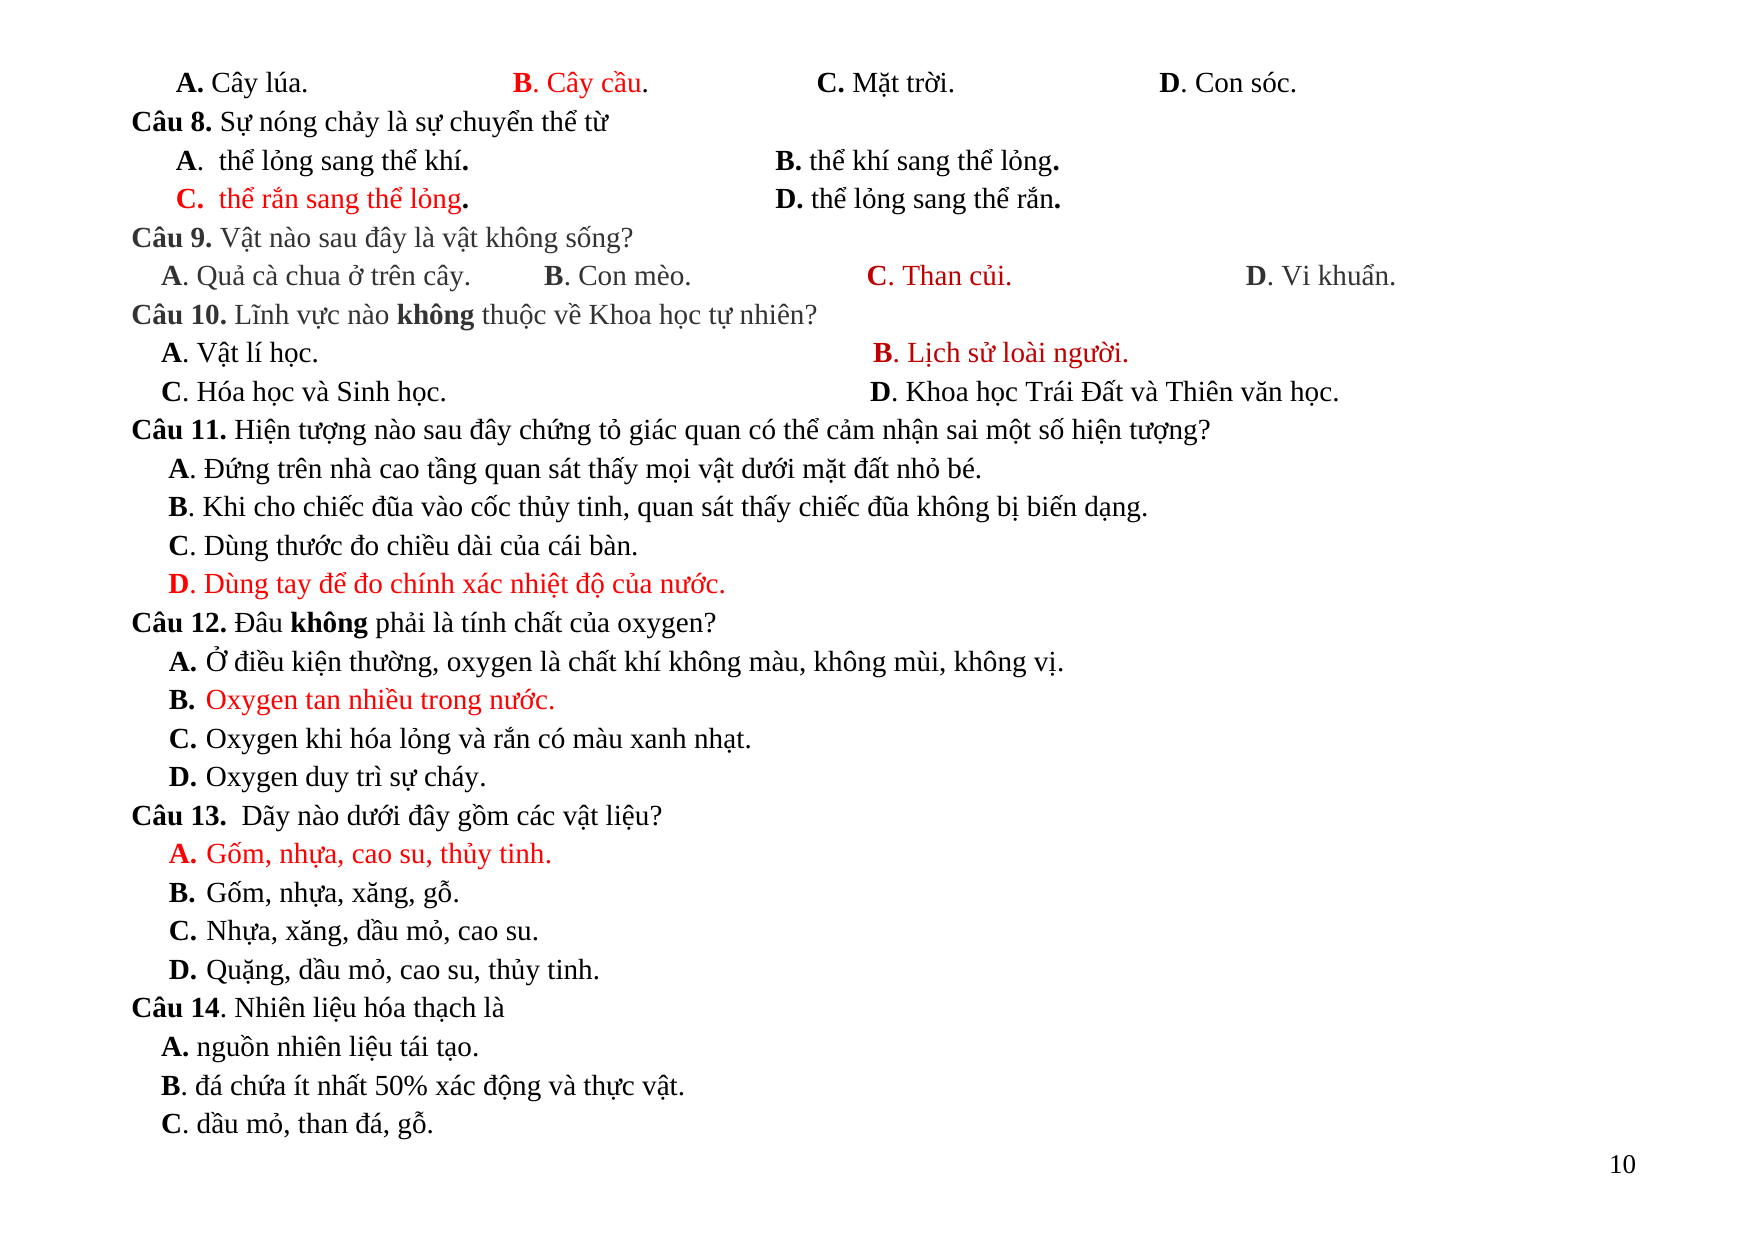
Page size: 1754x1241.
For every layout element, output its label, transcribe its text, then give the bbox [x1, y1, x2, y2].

text Câu 14. Nhiên liệu hóa thạch là [131, 991, 1636, 1024]
text Câu 10. Lĩnh vực nào không thuộc về Khoa học tự nhiên? [131, 297, 1636, 330]
text A. Đứng trên nhà cao tầng quan sát thấy mọi vật dưới mặt đất nhỏ bé. [131, 451, 1636, 484]
text Câu 8. Sự nóng chảy là sự chuyển thể từ [131, 104, 1636, 138]
text C. thể rắn sang thể lỏng. D. thể lỏng sang thể rắn. [176, 181, 1636, 215]
list Quặng, dầu mỏ, cao su, thủy tinh. [169, 952, 1636, 986]
text Câu 13. Dãy nào dưới đây gồm các vật liệu? [131, 798, 1636, 831]
list Gốm, nhựa, xăng, gỗ. [169, 875, 1636, 908]
text Câu 11. Hiện tượng nào sau đây chứng tỏ giác quan có thể cảm nhận sai một số hiện tượng? [131, 412, 1636, 446]
list Oxygen tan nhiều trong nước. [168, 682, 1636, 716]
list Gốm, nhựa, cao su, thủy tinh. [169, 836, 1636, 870]
text A. Vật lí học. B. Lịch sử loài người. [131, 335, 1636, 369]
text C. dầu mỏ, than đá, gỗ. [161, 1106, 1636, 1140]
text C. Hóa học và Sinh học. D. Khoa học Trái Đất và Thiên văn học. [131, 374, 1636, 407]
text A. thể lỏng sang thể khí. B. thể khí sang thể lỏng. [176, 143, 1636, 176]
text B. Khi cho chiếc đũa vào cốc thủy tinh, quan sát thấy chiếc đũa không bị biến dạng. [131, 489, 1636, 523]
text C. Dùng thước đo chiều dài của cái bàn. [131, 528, 1636, 562]
text A. Cây lúa. B. Cây cầu. C. Mặt trời. D. Con sóc. [176, 66, 1636, 99]
list Ở điều kiện thường, oxygen là chất khí không màu, không mùi, không vị. [168, 644, 1636, 677]
list Oxygen khi hóa lỏng và rắn có màu xanh nhạt. [168, 721, 1636, 754]
text B. đá chứa ít nhất 50% xác động và thực vật. [161, 1068, 1636, 1101]
list Oxygen duy trì sự cháy. [168, 759, 1636, 793]
text Câu 12. Đâu không phải là tính chất của oxygen? [131, 605, 1636, 639]
text D. Dùng tay để đo chính xác nhiệt độ của nước. [131, 567, 1636, 600]
text A. nguồn nhiên liệu tái tạo. [161, 1029, 1636, 1063]
list Nhựa, xăng, dầu mỏ, cao su. [169, 913, 1636, 947]
text Câu 9. Vật nào sau đây là vật không sống? [131, 220, 1636, 253]
text A. Quả cà chua ở trên cây. B. Con mèo. C. Than củi. D. Vi khuẩn. [131, 258, 1636, 292]
